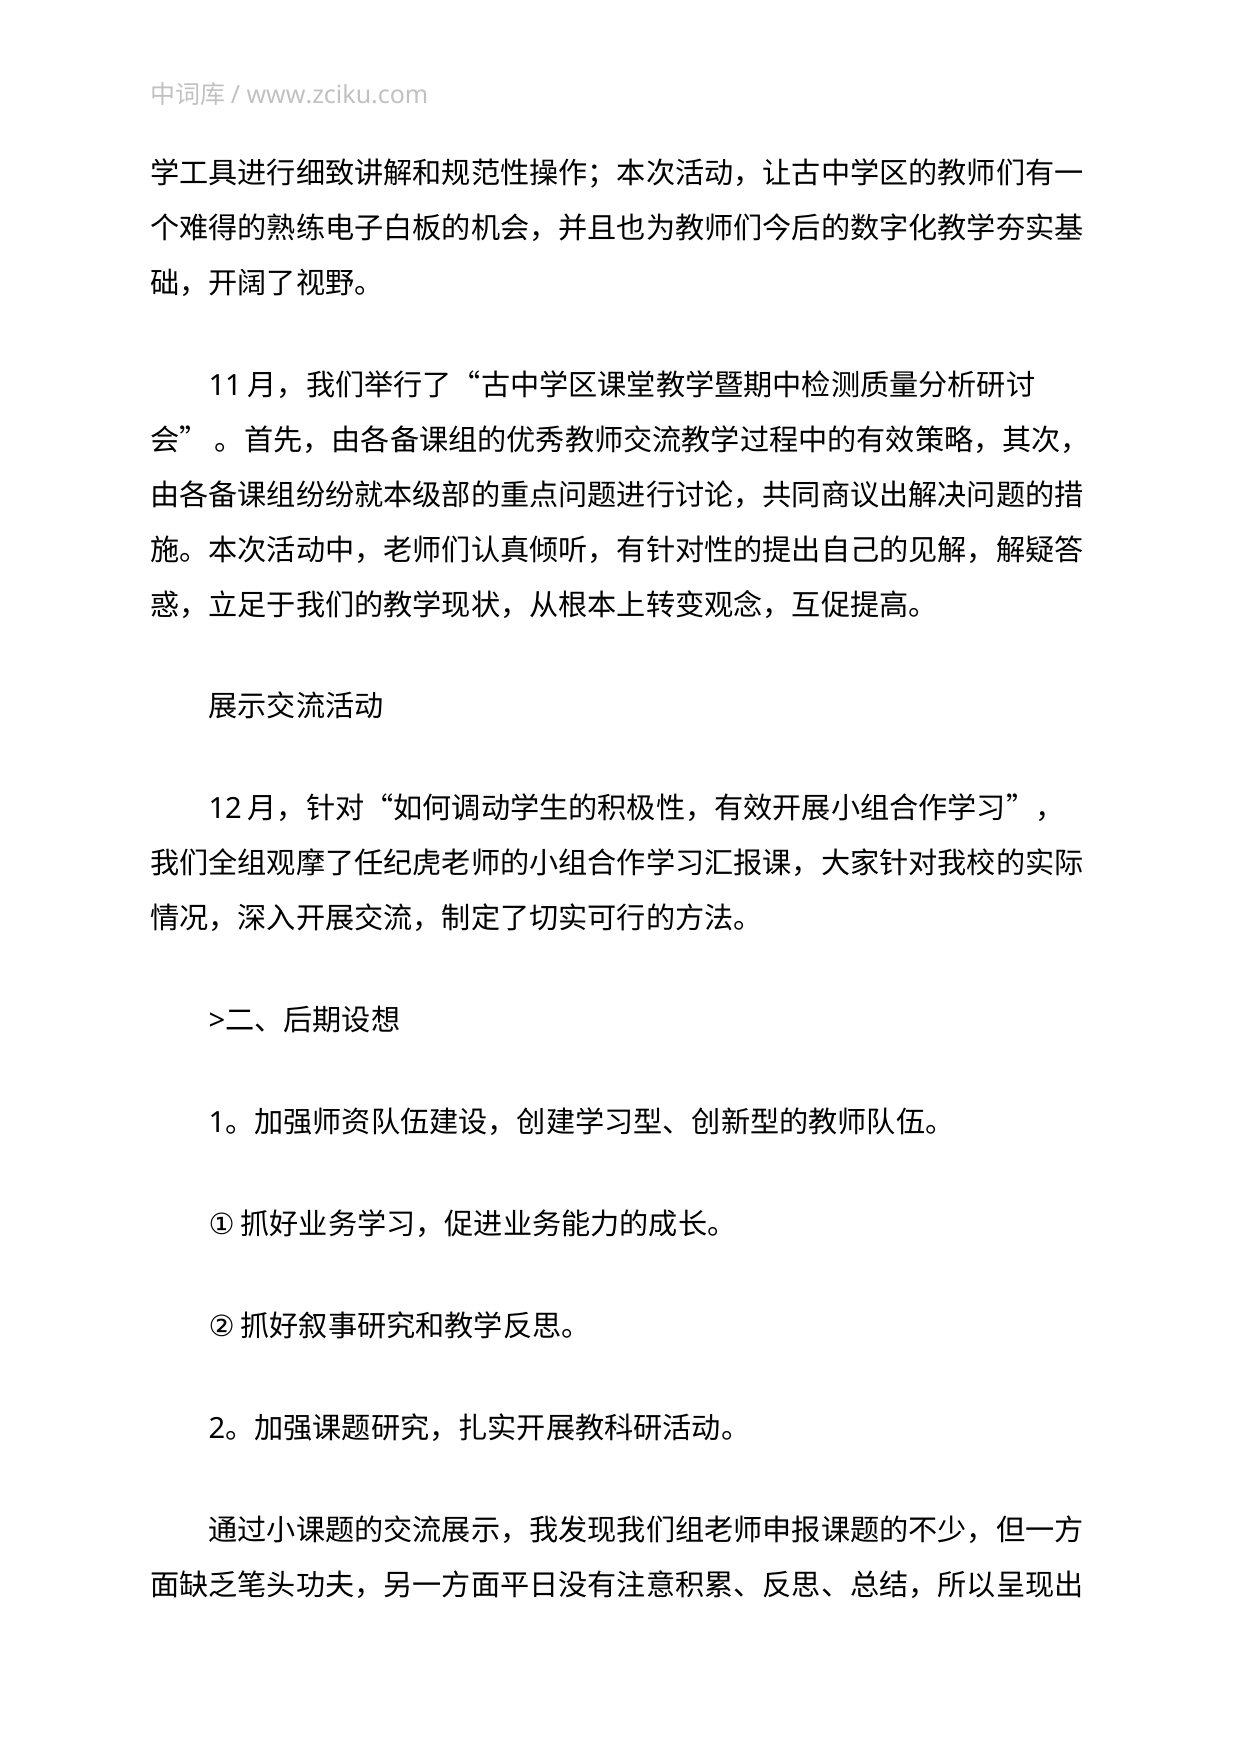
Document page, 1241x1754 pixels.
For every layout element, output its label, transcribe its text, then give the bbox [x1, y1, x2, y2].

text 11月，我们举行了“古中学区课堂教学暨期中检测质量分析研讨会” 。首先，由各备课组的优秀教师交流教学过程中的有效策略，其次，由各备课组纷纷就本级部的重点问题进行讨论，共同商议出解决问题的措施。本次活动中，老师们认真倾听，有针对性的提出自己的见解，解疑答惑，立足于我们的教学现状，从根本上转变观念，互促提高。 [150, 362, 1090, 623]
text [150, 1506, 1090, 1603]
text 1。加强师资队伍建设，创建学习型、创新型的教师队伍。 [150, 1098, 1090, 1141]
text 12月，针对“如何调动学生的积极性，有效开展小组合作学习”，我们全组观摩了任纪虎老师的小组合作学习汇报课，大家针对我校的实际情况，深入开展交流，制定了切实可行的方法。 [150, 785, 1090, 937]
text ②抓好叙事研究和教学反思。 [150, 1302, 1090, 1345]
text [150, 150, 1090, 302]
text 2。加强课题研究，扎实开展教科研活动。 [150, 1404, 1090, 1447]
text 展示交流活动 [150, 683, 1090, 725]
text >二、后期设想 [150, 996, 1090, 1039]
text ①抓好业务学习，促进业务能力的成长。 [150, 1200, 1090, 1243]
